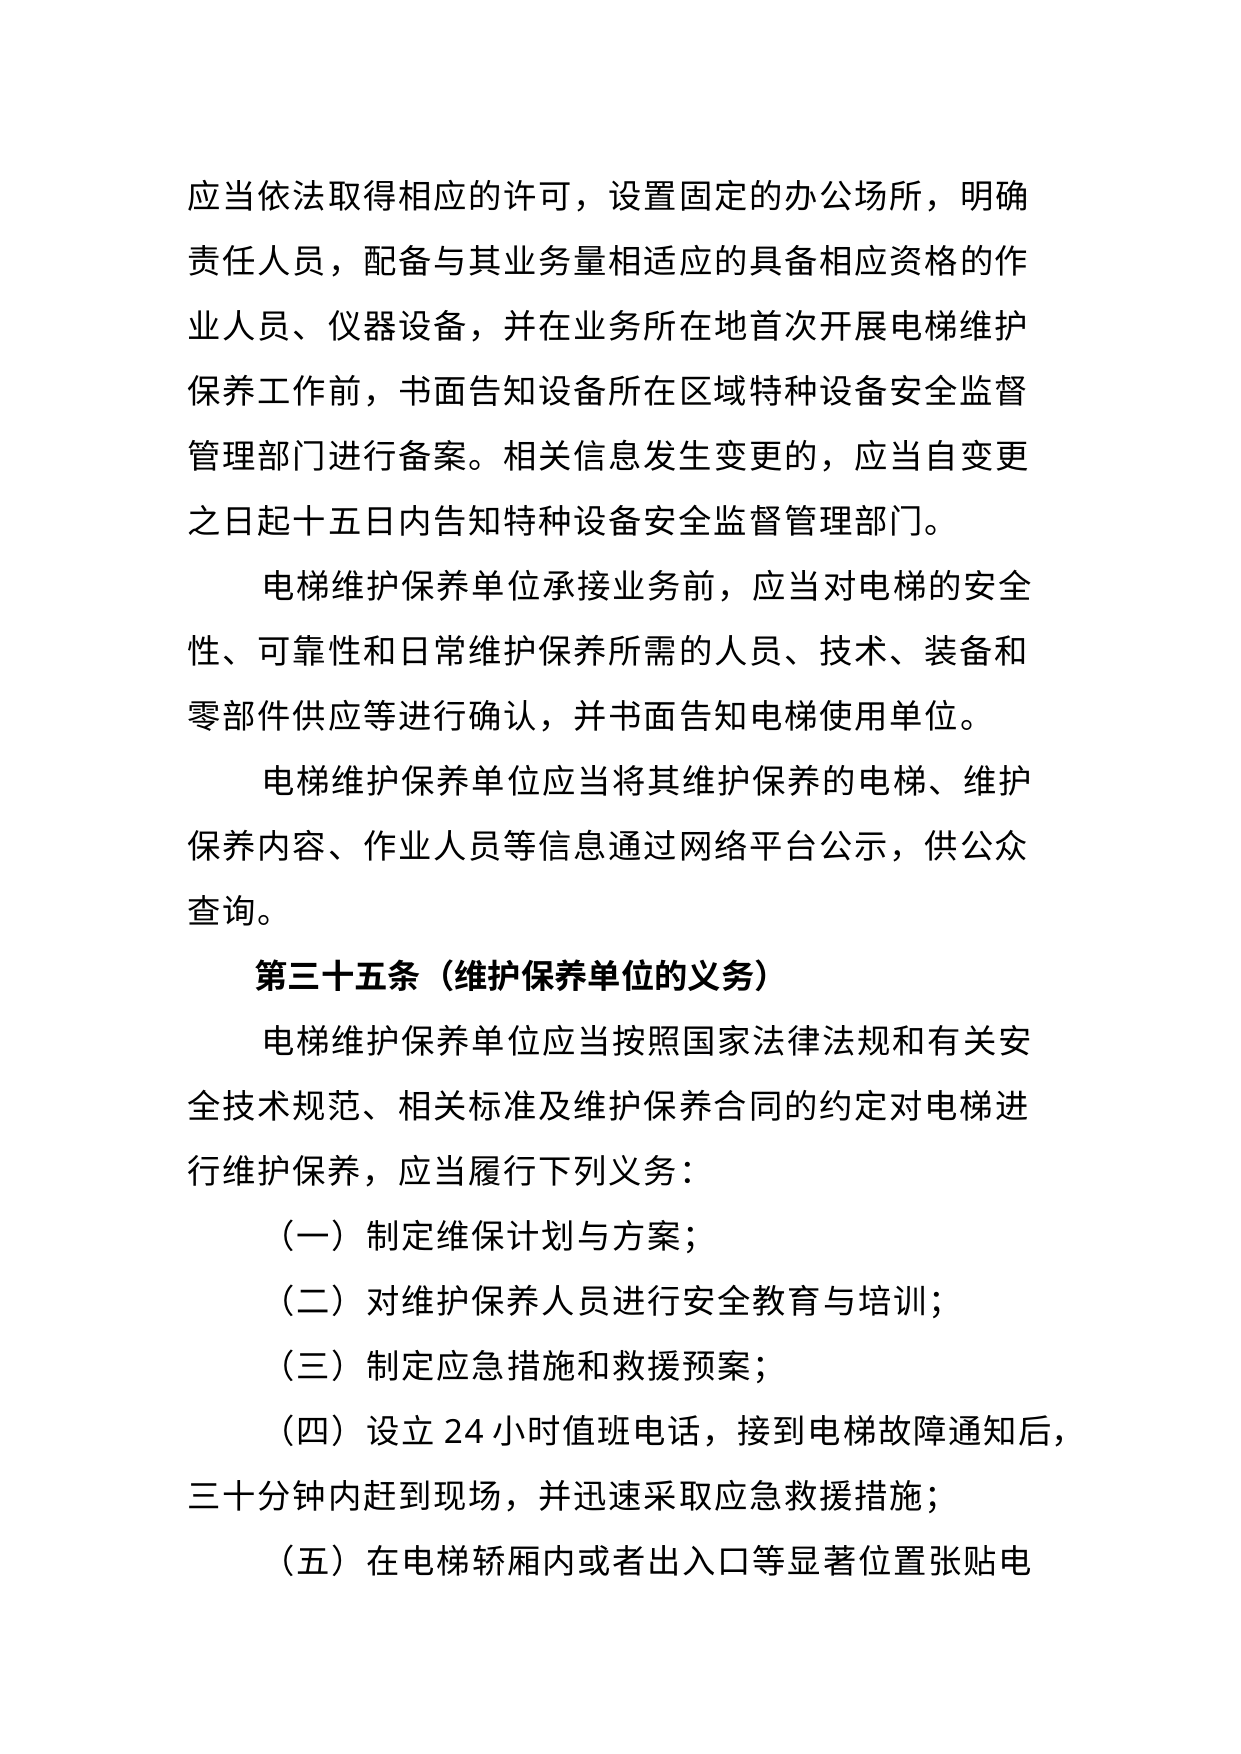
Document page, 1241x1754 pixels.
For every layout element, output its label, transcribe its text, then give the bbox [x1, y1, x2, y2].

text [187, 1527, 1053, 1592]
text 电梯维护保养单位应当按照国家法律法规和有关安全技术规范、相关标准及维护保养合同的约定对电梯进行维护保养，应当履行下列义务： [187, 1007, 1053, 1202]
text （二）对维护保养人员进行安全教育与培训； [187, 1267, 1053, 1332]
text 电梯维护保养单位应当将其维护保养的电梯、维护保养内容、作业人员等信息通过网络平台公示，供公众查询。 [187, 747, 1053, 942]
text （四）设立24小时值班电话，接到电梯故障通知后，三十分钟内赶到现场，并迅速采取应急救援措施； [187, 1397, 1053, 1527]
text 电梯维护保养单位承接业务前，应当对电梯的安全性、可靠性和日常维护保养所需的人员、技术、装备和零部件供应等进行确认，并书面告知电梯使用单位。 [187, 552, 1053, 747]
text （三）制定应急措施和救援预案； [187, 1332, 1053, 1397]
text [187, 162, 1053, 552]
text 第三十五条（维护保养单位的义务） [187, 942, 1053, 1007]
text （一）制定维保计划与方案； [187, 1202, 1053, 1267]
